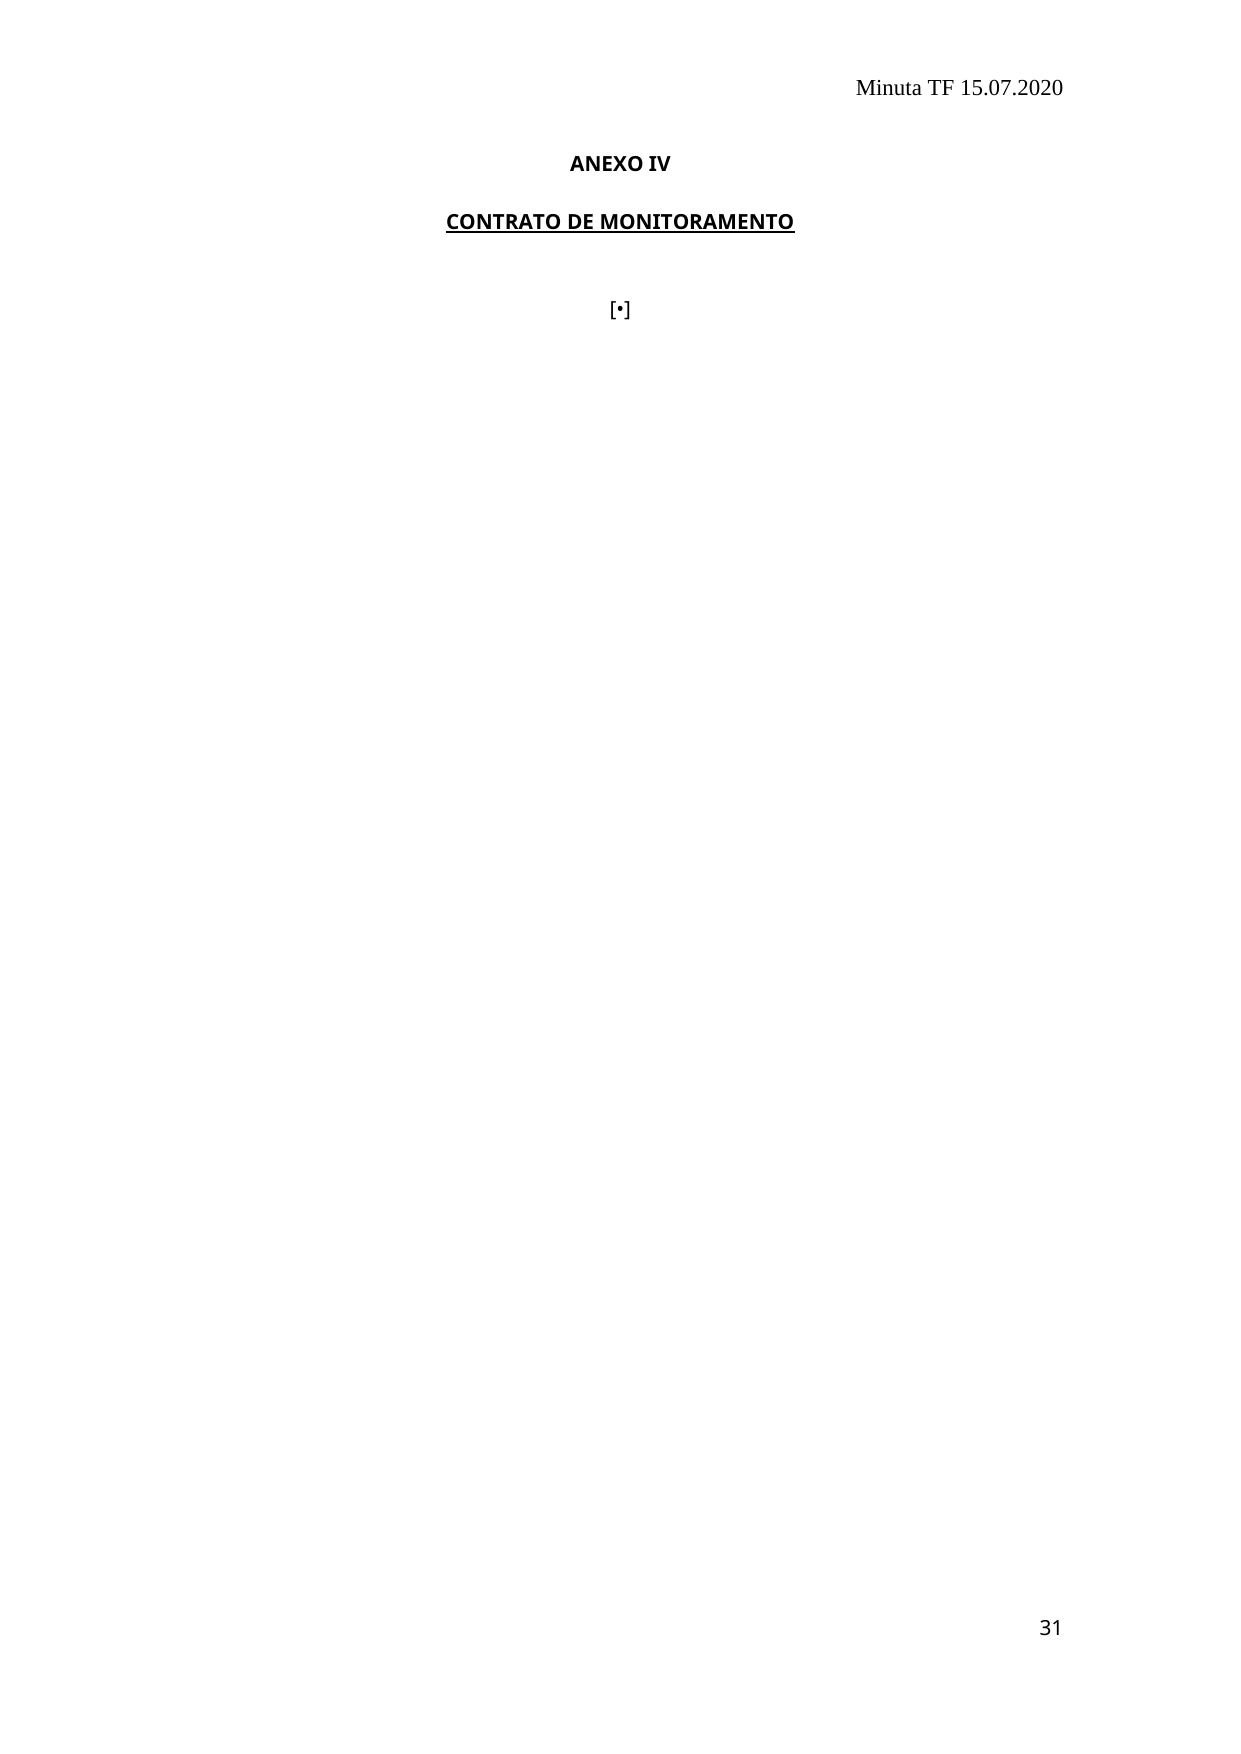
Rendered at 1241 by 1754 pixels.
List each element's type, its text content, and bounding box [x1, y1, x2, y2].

text [•] [177, 293, 1063, 323]
text CONTRATO DE MONITORAMENTO [177, 206, 1063, 235]
text ANEXO IV [177, 148, 1063, 177]
